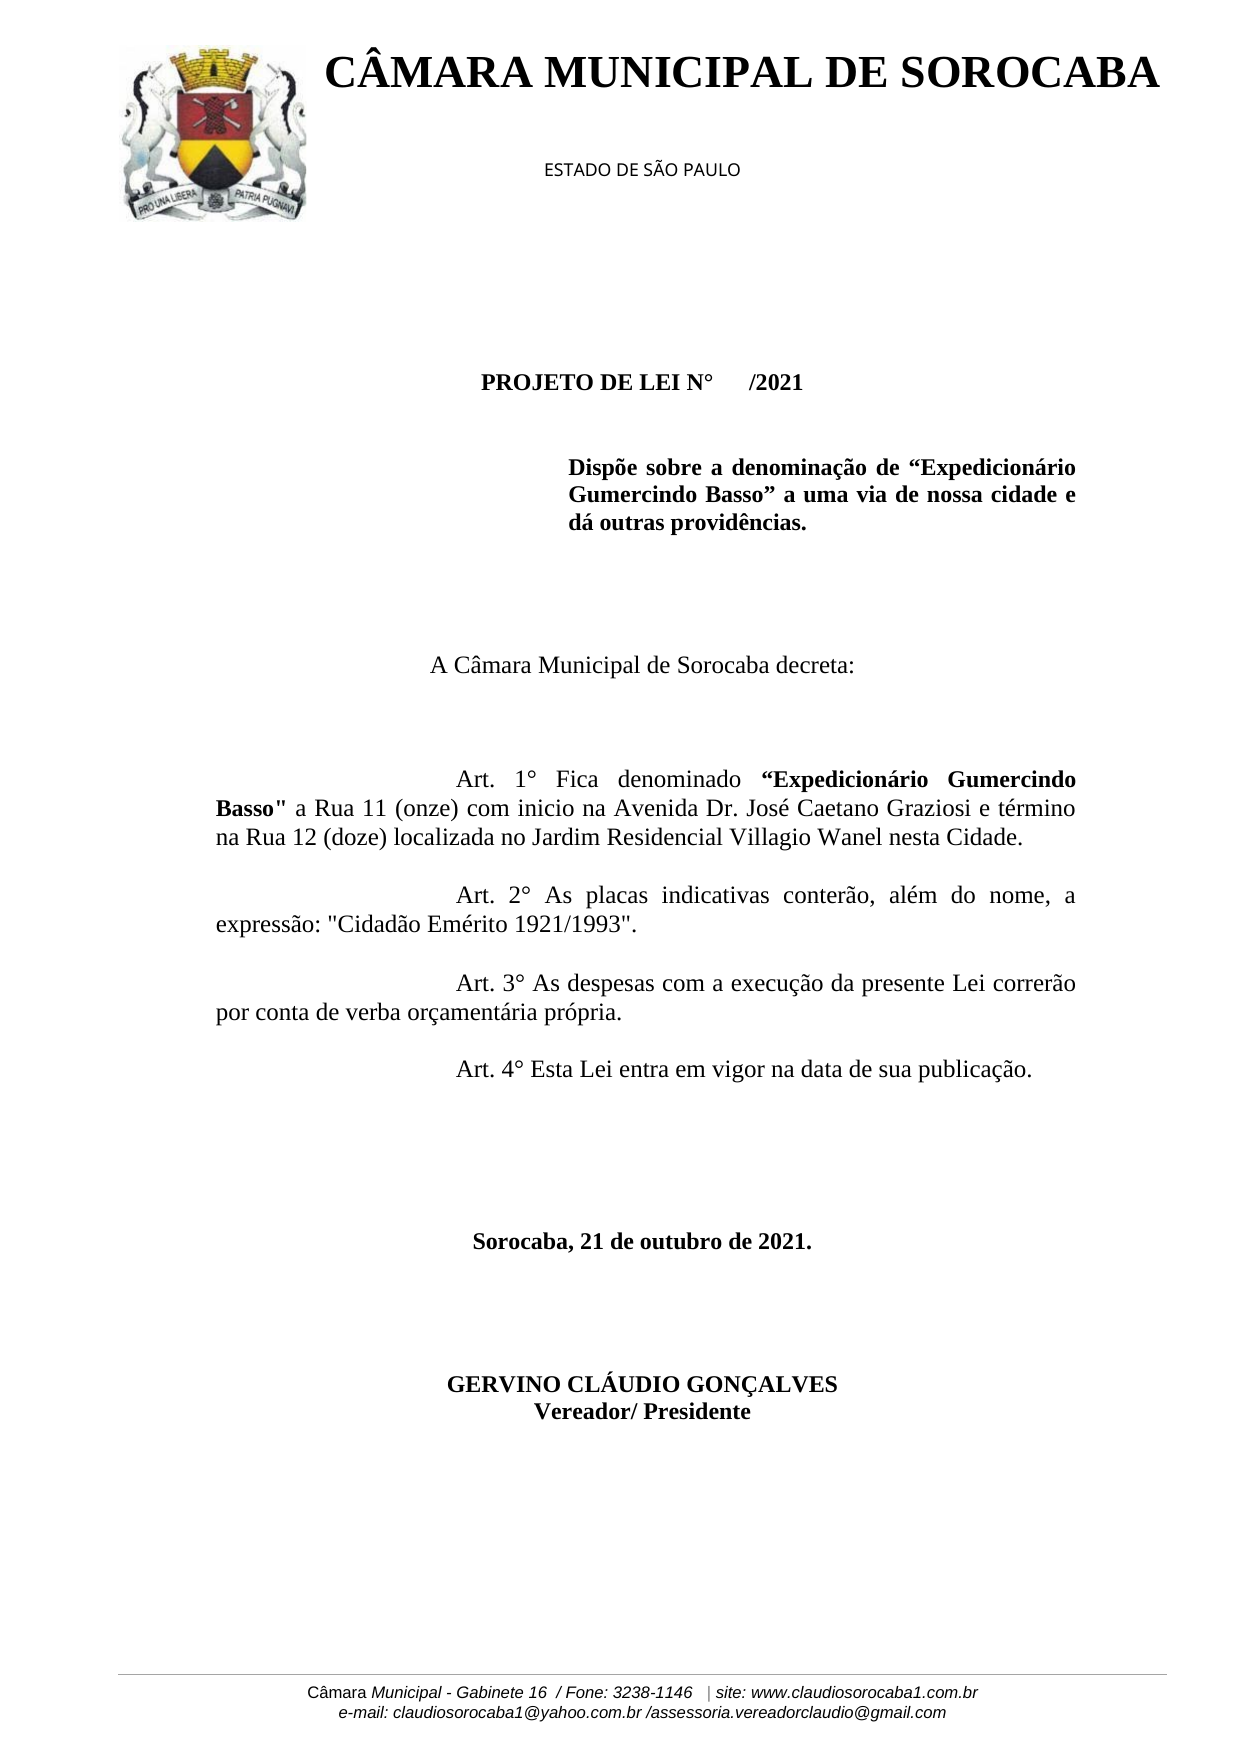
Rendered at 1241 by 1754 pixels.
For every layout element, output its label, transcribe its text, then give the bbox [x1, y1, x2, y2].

text A Câmara Municipal de Sorocaba decreta: [118, 650, 1167, 678]
text Art. 3° As despesas com a execução da presente Lei correrão por conta de verba orçamentária própria. [216, 968, 1077, 1025]
text GERVINO CLÁUDIO GONÇALVES [118, 1369, 1167, 1397]
text Art. 1° Fica denominado “Expedicionário Gumercindo Basso" a Rua 11 (onze) com inicio na Avenida Dr. José Caetano Graziosi e término na Rua 12 (doze) localizada no Jardim Residencial Villagio Wanel nesta Cidade. [216, 764, 1077, 851]
text Art. 4° Esta Lei entra em vigor na data de sua publicação. [456, 1054, 1167, 1083]
text PROJETO DE LEI N° /2021 [118, 368, 1167, 396]
text Dispõe sobre a denominação de “Expedicionário Gumercindo Basso” a uma via de nossa cidade e dá outras providências. [568, 453, 1077, 536]
text Sorocaba, 21 de outubro de 2021. [118, 1227, 1167, 1255]
picture [118, 45, 307, 222]
text Art. 2° As placas indicativas conterão, além do nome, a expressão: "Cidadão Emérito 1921/1993". [216, 880, 1077, 938]
text Vereador/ Presidente [118, 1397, 1167, 1425]
